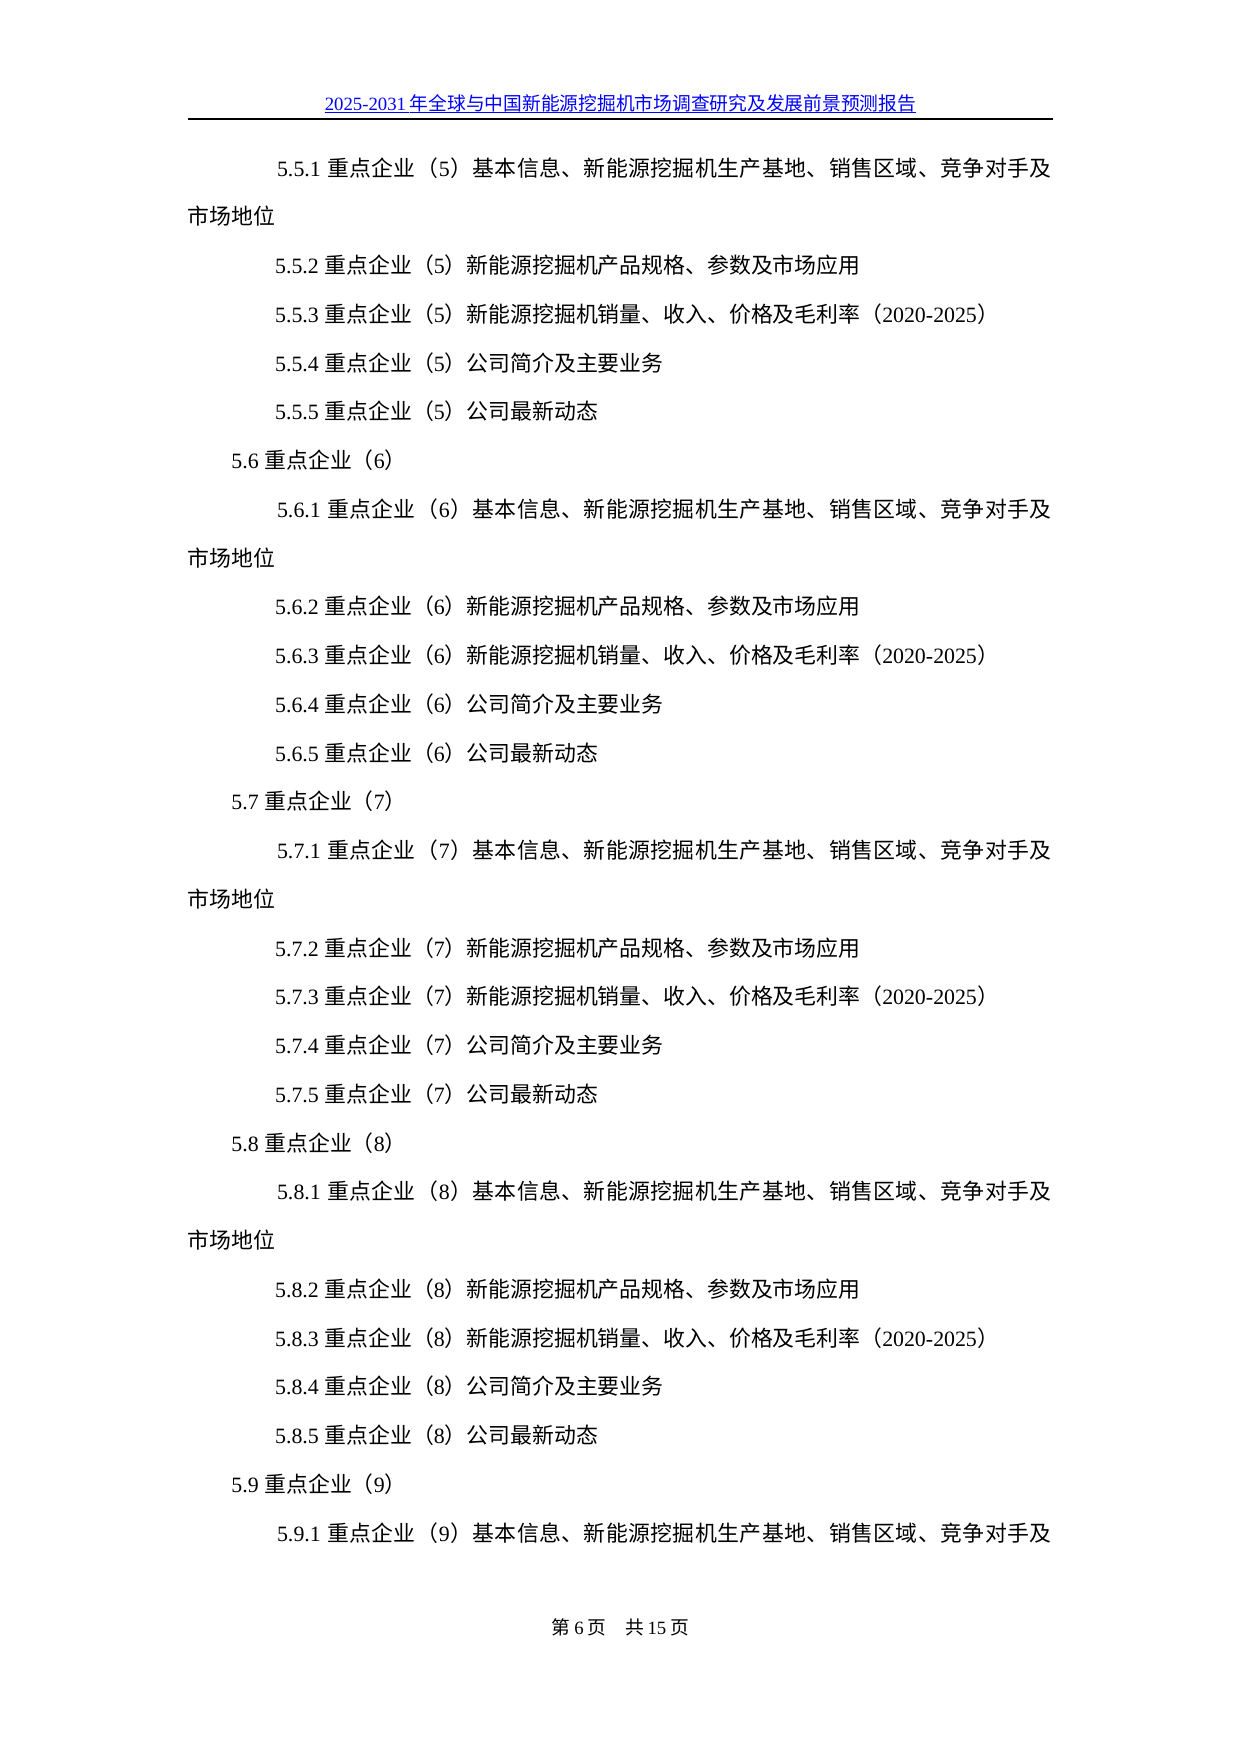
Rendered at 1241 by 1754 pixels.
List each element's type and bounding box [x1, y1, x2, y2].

text [187, 150, 1053, 1548]
